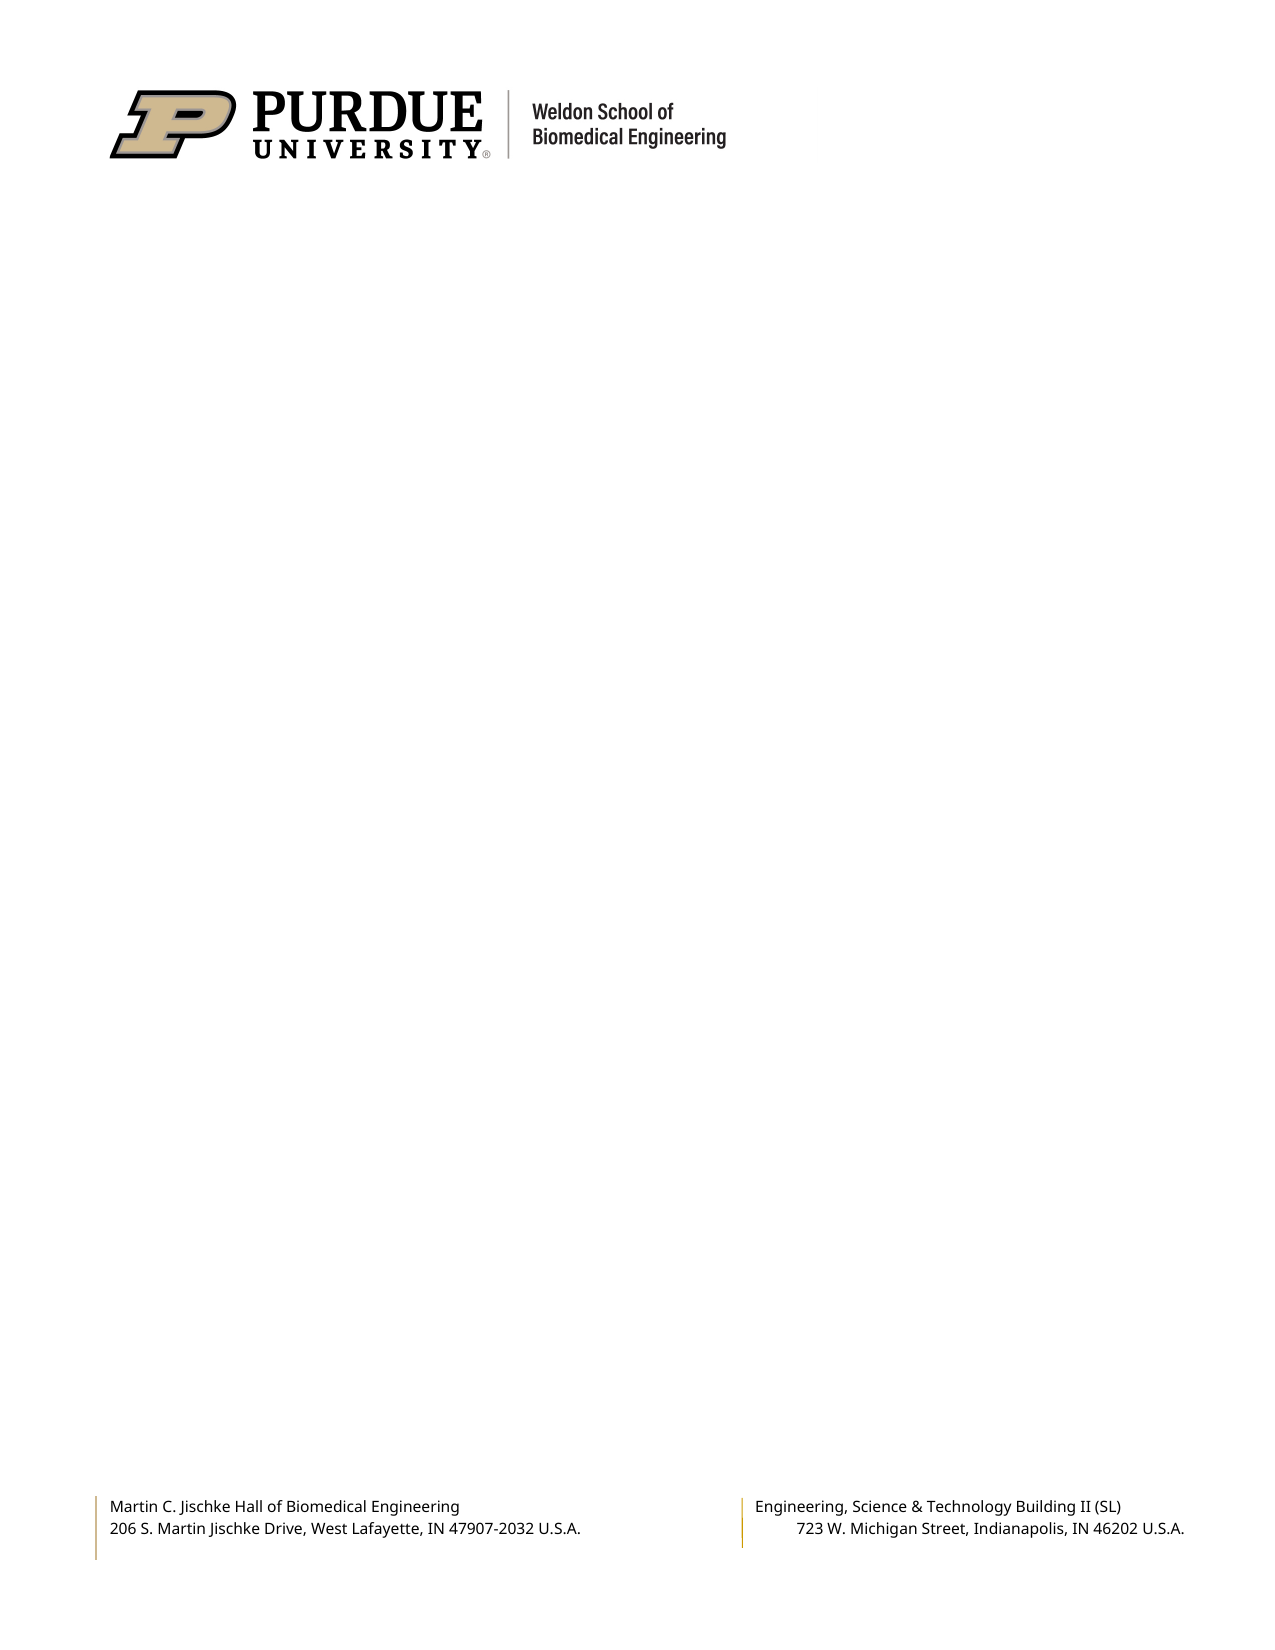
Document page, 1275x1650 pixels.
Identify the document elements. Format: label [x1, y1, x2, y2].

picture [109, 87, 818, 163]
